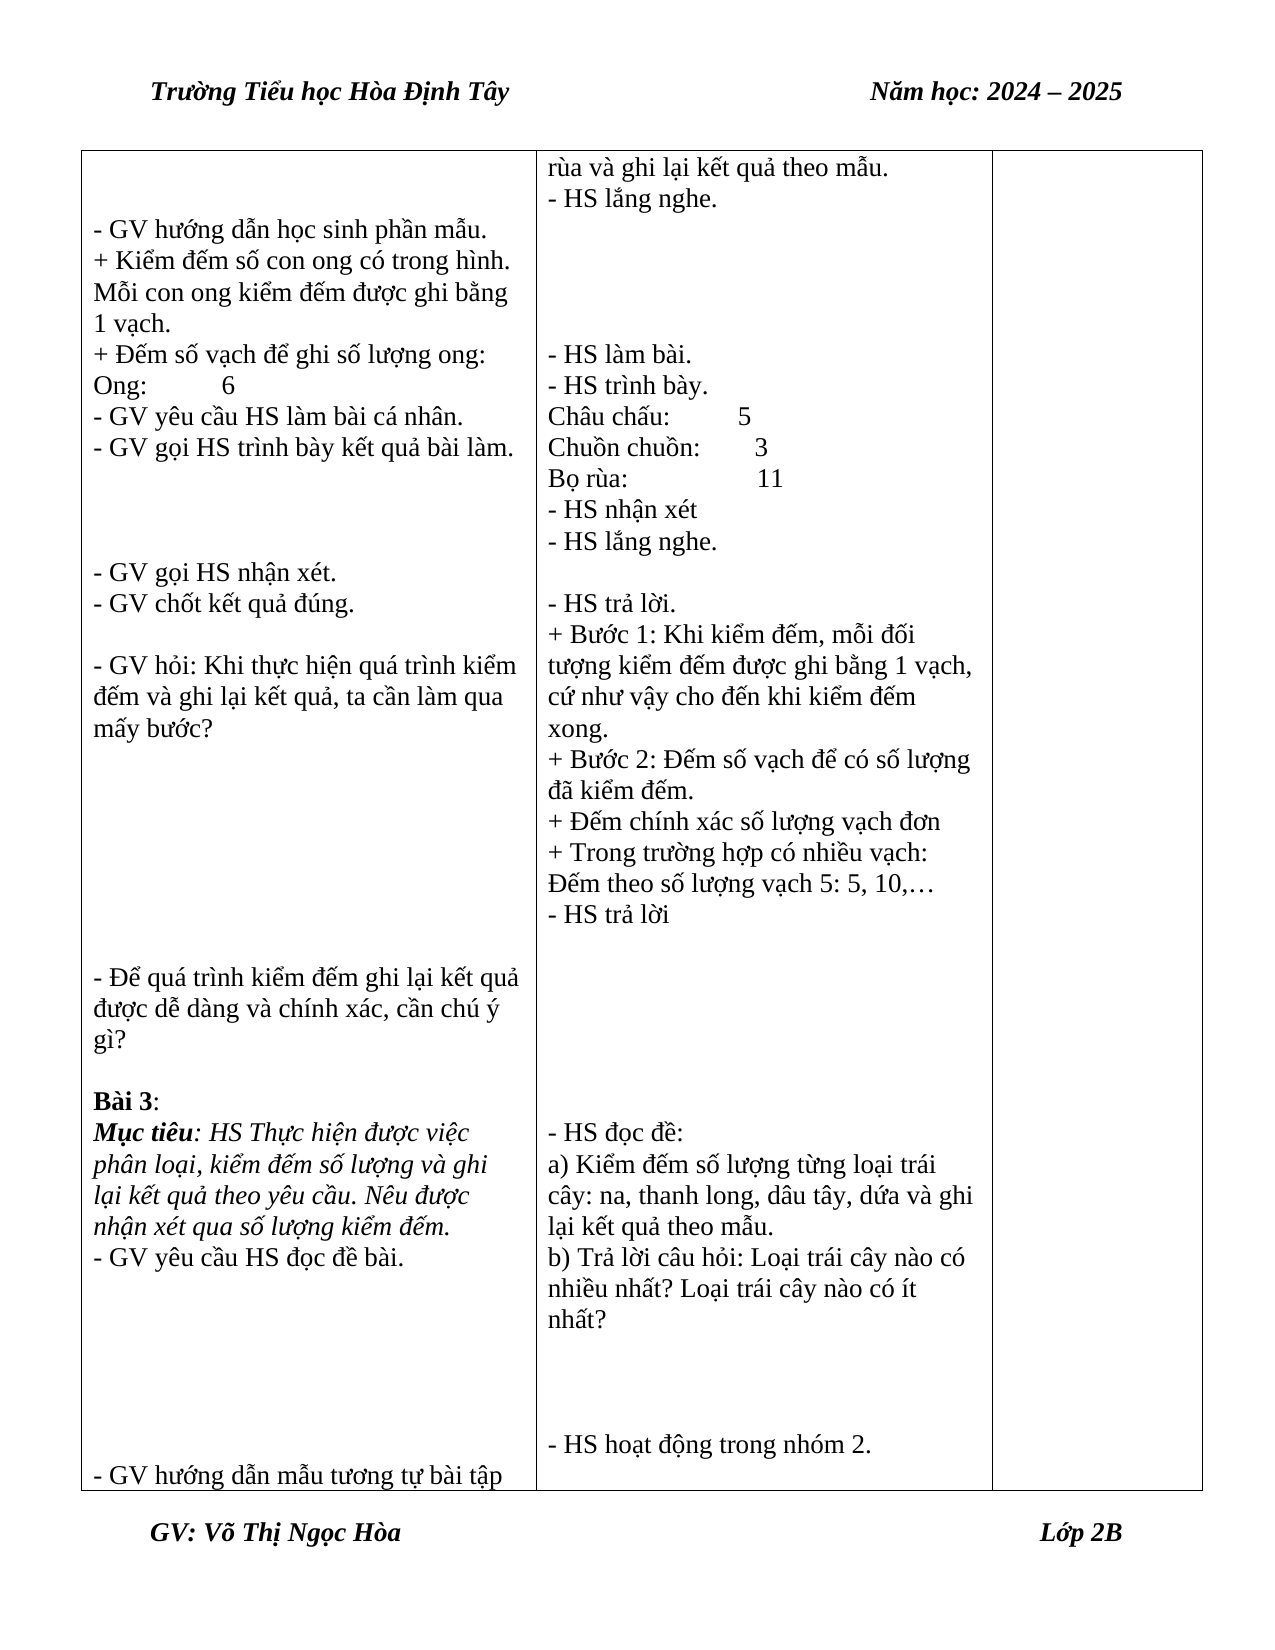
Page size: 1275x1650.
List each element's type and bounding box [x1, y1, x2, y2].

table_cell [993, 151, 1202, 1490]
table_cell [82, 151, 536, 1490]
table_cell [537, 151, 992, 1490]
